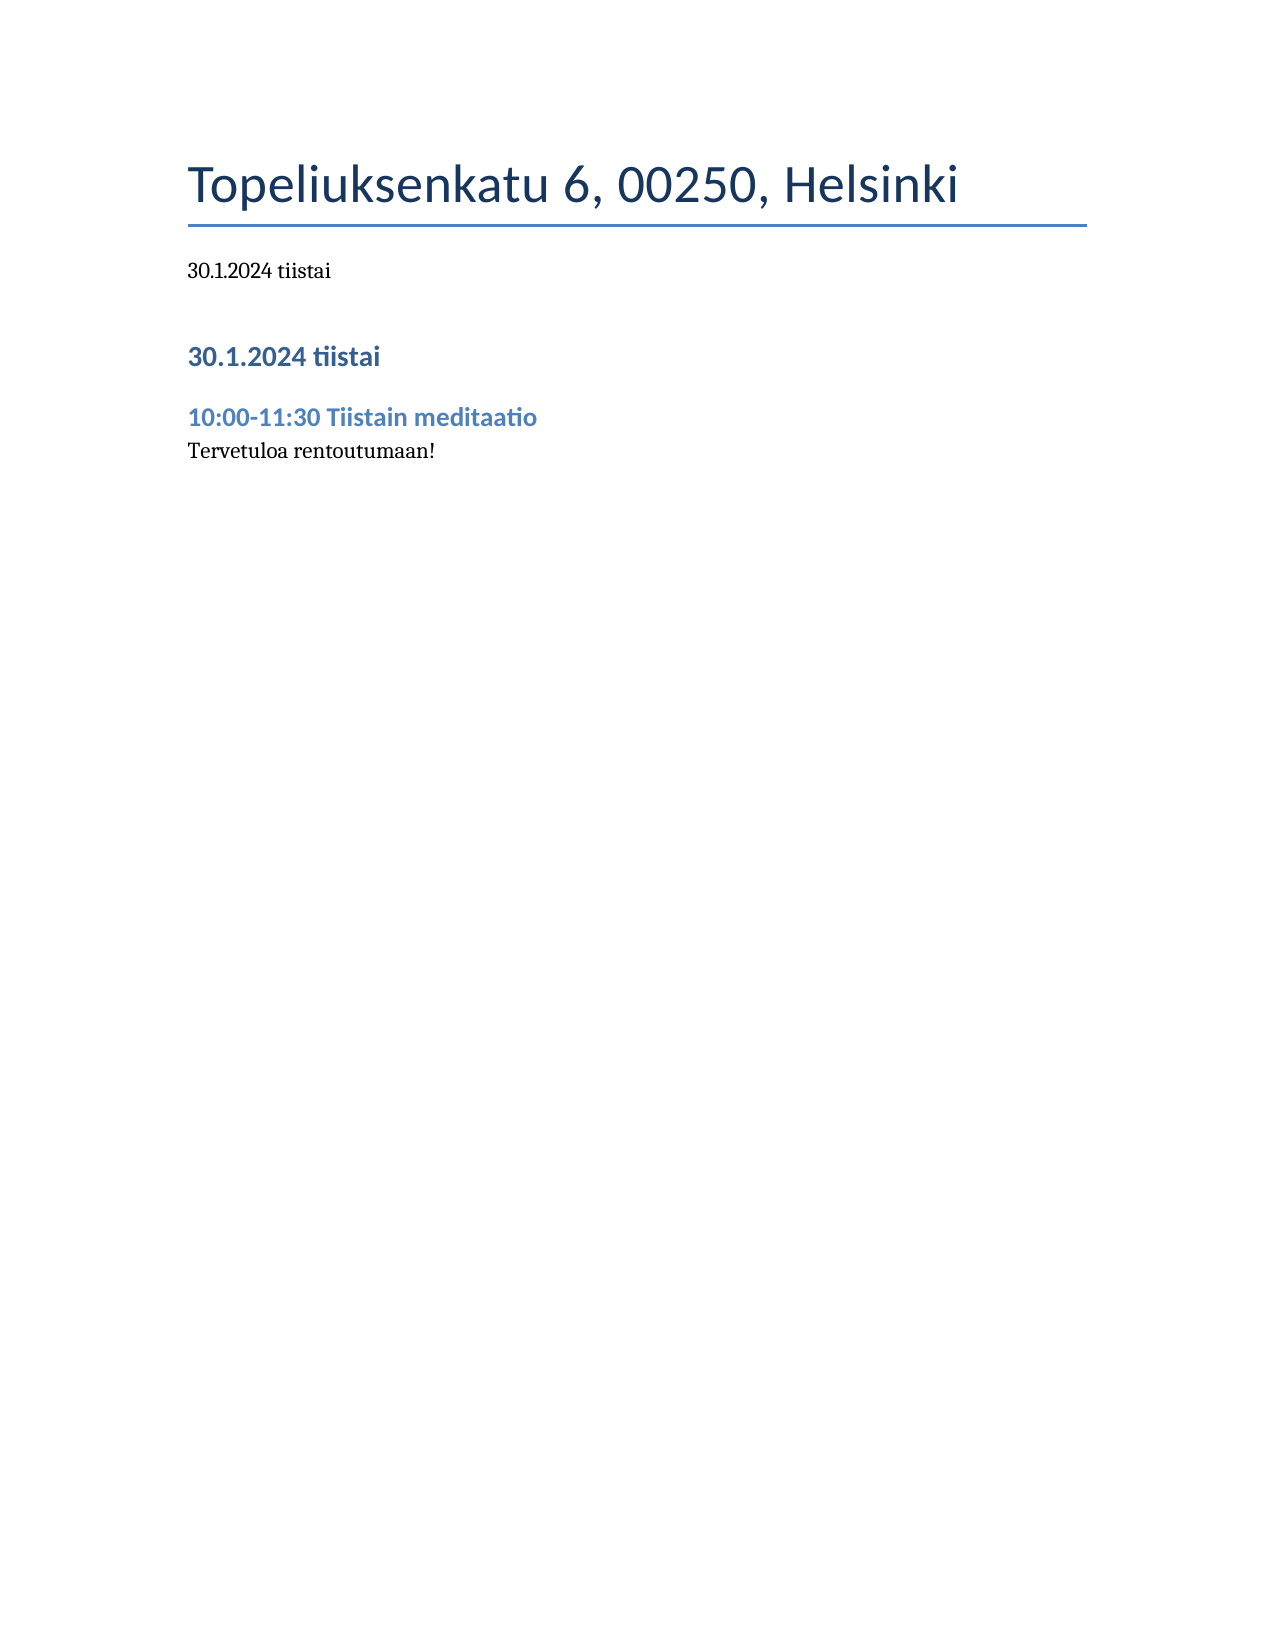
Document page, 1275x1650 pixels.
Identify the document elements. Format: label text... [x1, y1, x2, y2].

text Tervetuloa rentoutumaan! [187, 438, 1087, 464]
text 30.1.2024 tiistai [187, 258, 1087, 284]
title Topeliuksenkatu 6, 00250, Helsinki [187, 150, 1087, 227]
subtitle 10:00-11:30 Tiistain meditaatio [187, 400, 1087, 433]
subtitle 30.1.2024 tiistai [187, 338, 1087, 374]
